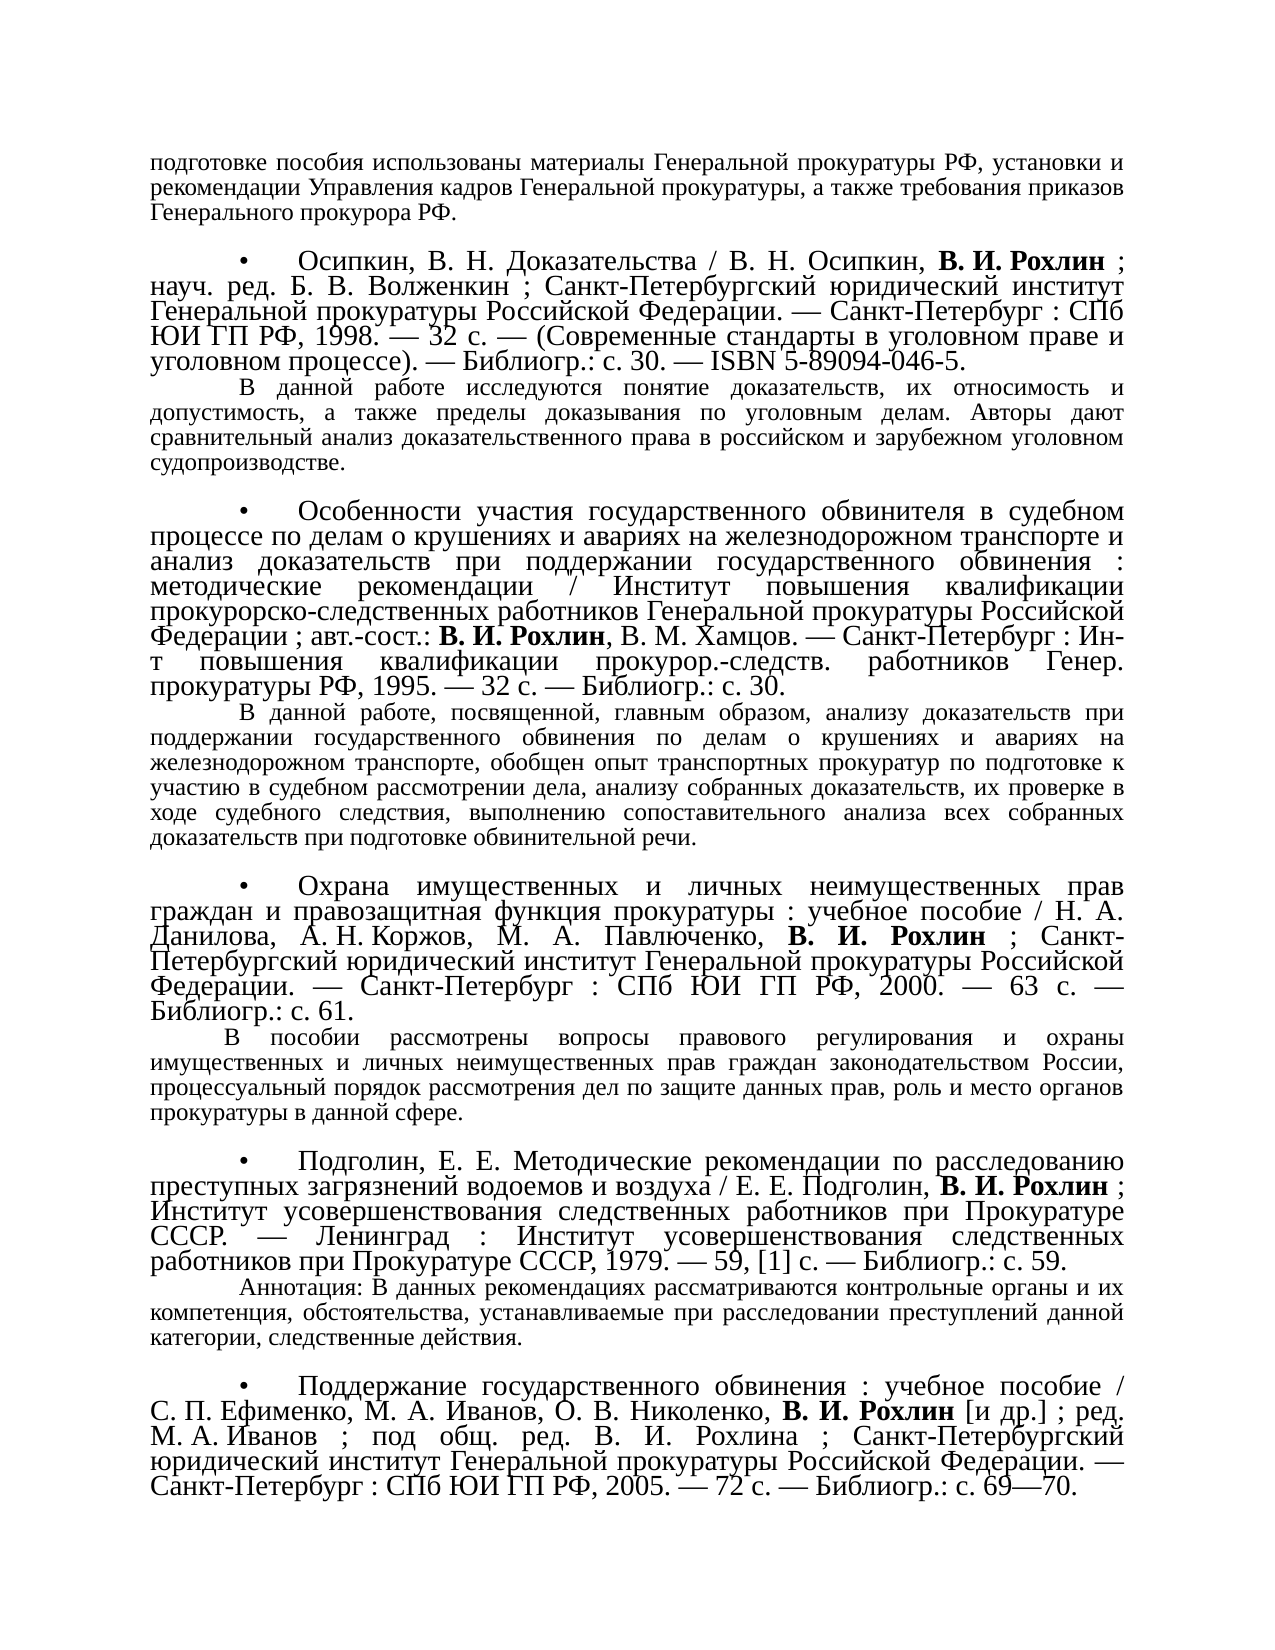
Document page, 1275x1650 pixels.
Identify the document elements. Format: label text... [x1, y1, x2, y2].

text Аннотация: В данных рекомендациях рассматриваются контрольные органы и их компетенция, обстоятельства, устанавливаемые при расследовании преступлений данной категории, следственные действия. [150, 1275, 1125, 1350]
text В данной работе, посвященной, главным образом, анализу доказательств при поддержании государственного обвинения по делам о крушениях и авариях на железнодорожном транспорте, обобщен опыт транспортных прокуратур по подготовке к участию в судебном рассмотрении дела, анализу собранных доказательств, их проверке в ходе судебного следствия, выполнению сопоставительного анализа всех собранных доказательств при подготовке обвинительной речи. [150, 700, 1125, 850]
list Особенности участия государственного обвинителя в судебном процессе по делам о крушениях и авариях на железнодорожном транспорте и анализ доказательств при поддержании государственного обвинения : методические рекомендации / Институт повышения квалификации прокурорско-следственных работников Генеральной прокуратуры Российской Федерации ; авт.-сост.: В. И. Рохлин, В. М. Хамцов. — Санкт-Петербург : Ин-т повышения квалификации прокурор.-следств. работников Генер. прокуратуры РФ, 1995. — 32 с. — Библиогр.: с. 30. [150, 500, 1125, 700]
list Поддержание государственного обвинения : учебное пособие / С. П. Ефименко, М. А. Иванов, О. В. Николенко, В. И. Рохлин [и др.] ; ред. М. А. Иванов ; под общ. ред. В. И. Рохлина ; Санкт-Петербургский юридический институт Генеральной прокуратуры Российской Федерации. — Санкт-Петербург : СПб ЮИ ГП РФ, 2005. — 72 с. — Библиогр.: с. 69—70. [150, 1375, 1125, 1500]
text В данной работе исследуются понятие доказательств, их относимость и допустимость, а также пределы доказывания по уголовным делам. Авторы дают сравнительный анализ доказательственного права в российском и зарубежном уголовном судопроизводстве. [150, 375, 1125, 475]
list Охрана имущественных и личных неимущественных прав граждан и правозащитная функция прокуратуры : учебное пособие / Н. А. Данилова, А. Н. Коржов, М. А. Павлюченко, В. И. Рохлин ; Санкт-Петербургский юридический институт Генеральной прокуратуры Российской Федерации. — Санкт-Петербург : СПб ЮИ ГП РФ, 2000. — 63 с. — Библиогр.: с. 61. [150, 875, 1125, 1025]
list Осипкин, В. Н. Доказательства / В. Н. Осипкин, В. И. Рохлин ; науч. ред. Б. В. Волженкин ; Санкт-Петербургский юридический институт Генеральной прокуратуры Российской Федерации. — Санкт-Петербург : СПб ЮИ ГП РФ, 1998. — 32 с. — (Современные стандарты в уголовном праве и уголовном процессе). — Библиогр.: с. 30. — ISBN 5-89094-046-5. [150, 250, 1125, 375]
text В пособии рассмотрены вопросы правового регулирования и охраны имущественных и личных неимущественных прав граждан законодательством России, процессуальный порядок рассмотрения дел по защите данных прав, роль и место органов прокуратуры в данной сфере. [150, 1025, 1125, 1125]
list Подголин, Е. Е. Методические рекомендации по расследованию преступных загрязнений водоемов и воздуха / Е. Е. Подголин, В. И. Рохлин ; Институт усовершенствования следственных работников при Прокуратуре СССР. — Ленинград : Институт усовершенствования следственных работников при Прокуратуре СССР, 1979. — 59, [1] с. — Библиогр.: с. 59. [150, 1150, 1125, 1275]
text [150, 150, 1125, 225]
